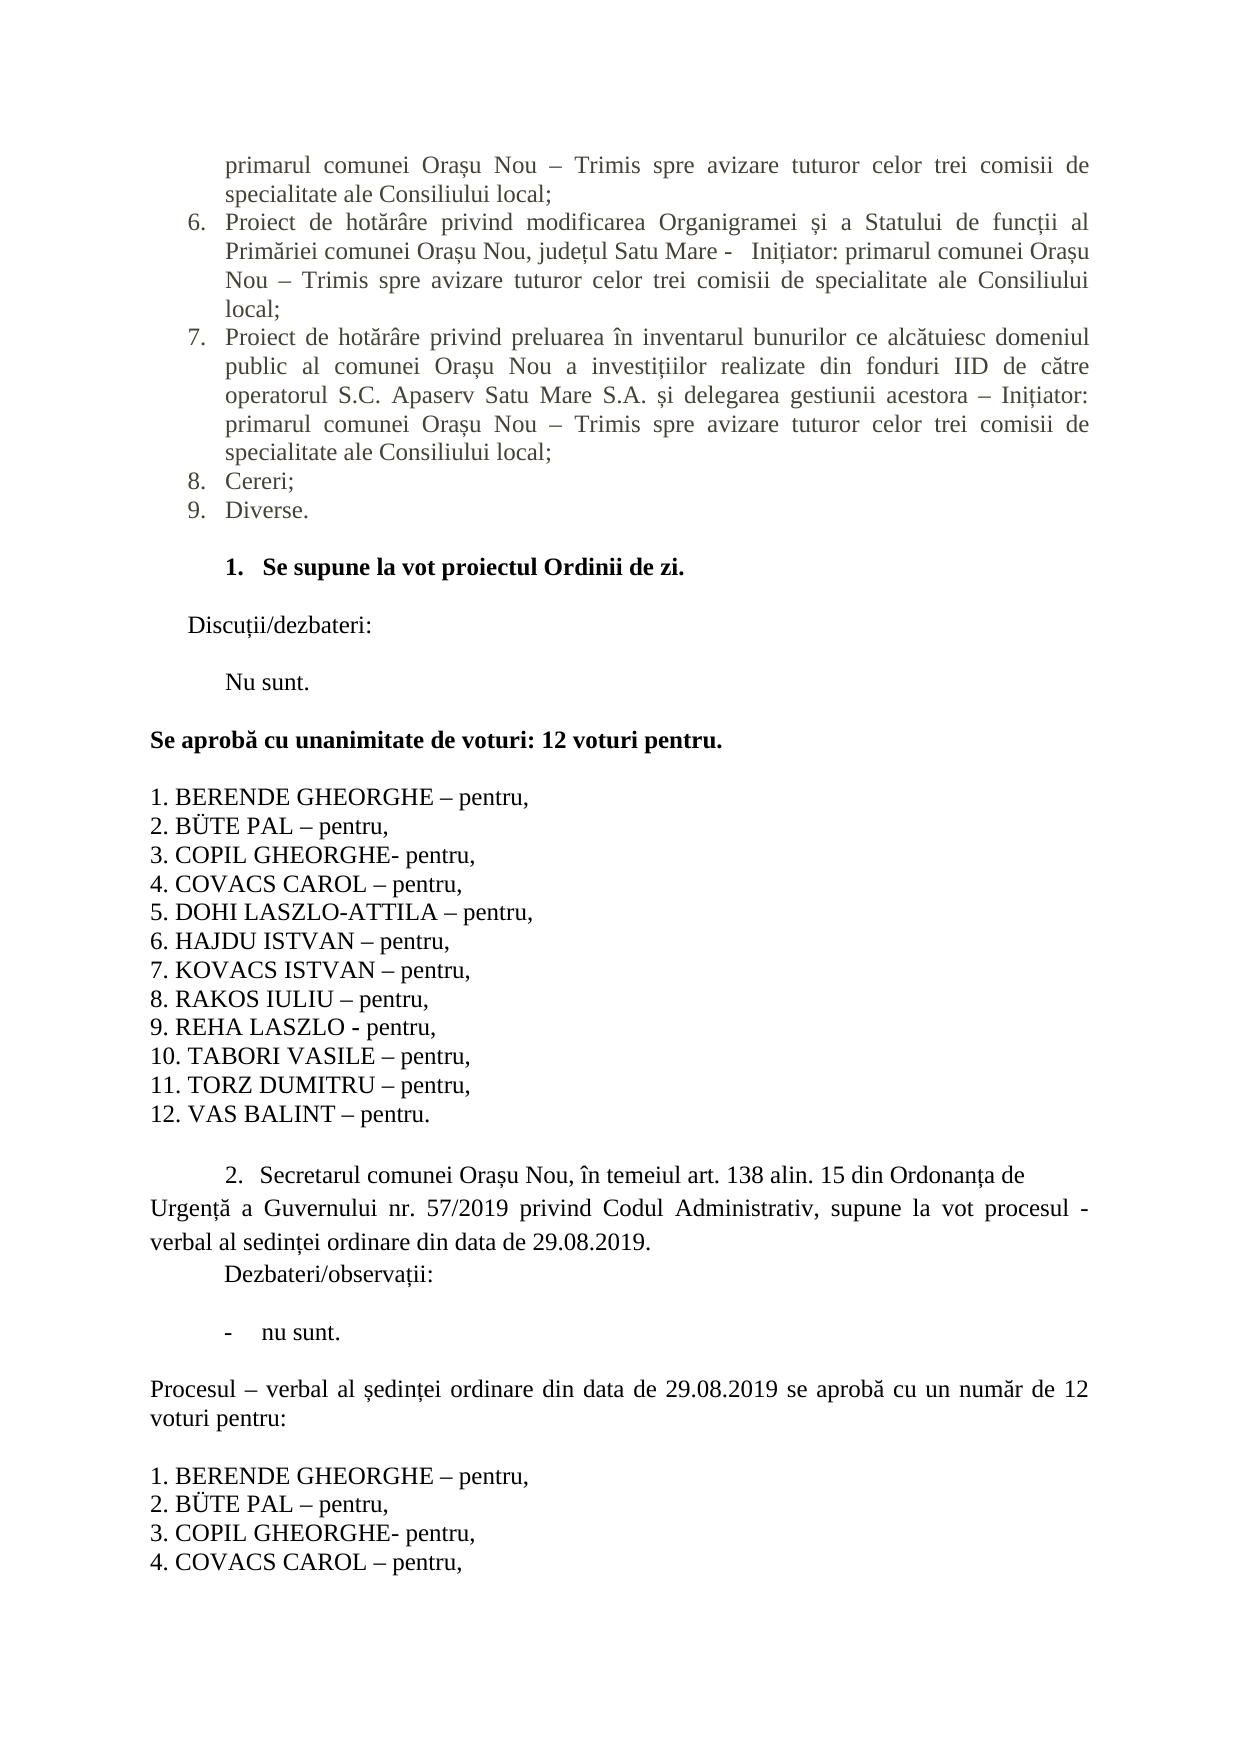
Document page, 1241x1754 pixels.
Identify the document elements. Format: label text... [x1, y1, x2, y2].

list Proiect de hotărâre privind modificarea Organigramei și a Statului de funcții al Primăriei comunei Orașu Nou, județul Satu Mare - Inițiator: primarul comunei Orașu Nou – Trimis spre avizare tuturor celor trei comisii de specialitate ale Consiliului local; [187, 207, 1090, 322]
list Secretarul comunei Orașu Nou, în temeiul art. 138 alin. 15 din Ordonanța de [225, 1161, 1090, 1189]
text 1. BERENDE GHEORGHE – pentru, [150, 1461, 1090, 1489]
text 12. VAS BALINT – pentru. [150, 1099, 1090, 1127]
text 1. BERENDE GHEORGHE – pentru, [150, 782, 1090, 811]
text 10. TABORI VASILE – pentru, [150, 1041, 1090, 1070]
list Diverse. [187, 495, 1090, 524]
text Procesul – verbal al ședinței ordinare din data de 29.08.2019 se aprobă cu un număr de 12 voturi pentru: [150, 1374, 1090, 1432]
list nu sunt. [224, 1317, 1090, 1346]
list Proiect de hotărâre privind preluarea în inventarul bunurilor ce alcătuiesc domeniul public al comunei Orașu Nou a investițiilor realizate din fonduri IID de către operatorul S.C. Apaserv Satu Mare S.A. și delegarea gestiunii acestora – Inițiator: primarul comunei Orașu Nou – Trimis spre avizare tuturor celor trei comisii de specialitate ale Consiliului local; [187, 322, 1090, 466]
list Cereri; [187, 466, 1090, 495]
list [187, 150, 1090, 207]
text Nu sunt. [150, 667, 1090, 696]
text Urgență a Guvernului nr. 57/2019 privind Codul Administrativ, supune la vot procesul - verbal al sedinței ordinare din data de 29.08.2019. [150, 1193, 1090, 1255]
text 6. HAJDU ISTVAN – pentru, [150, 926, 1090, 955]
text 9. REHA LASZLO - pentru, [150, 1012, 1090, 1041]
text 5. DOHI LASZLO-ATTILA – pentru, [150, 897, 1090, 926]
text Se aprobă cu unanimitate de voturi: 12 voturi pentru. [150, 725, 1090, 754]
text 11. TORZ DUMITRU – pentru, [150, 1070, 1090, 1099]
text Discuții/dezbateri: [150, 610, 1090, 639]
text Dezbateri/observații: [150, 1259, 1090, 1288]
text 4. COVACS CAROL – pentru, [150, 869, 1090, 897]
text 4. COVACS CAROL – pentru, [150, 1547, 1090, 1576]
list Se supune la vot proiectul Ordinii de zi. [225, 552, 1090, 581]
text 2. BÜTE PAL – pentru, [150, 1489, 1090, 1518]
text 7. KOVACS ISTVAN – pentru, [150, 955, 1090, 984]
text 8. RAKOS IULIU – pentru, [150, 984, 1090, 1012]
text 2. BÜTE PAL – pentru, [150, 811, 1090, 840]
text 3. COPIL GHEORGHE- pentru, [150, 840, 1090, 869]
text 3. COPIL GHEORGHE- pentru, [150, 1518, 1090, 1547]
